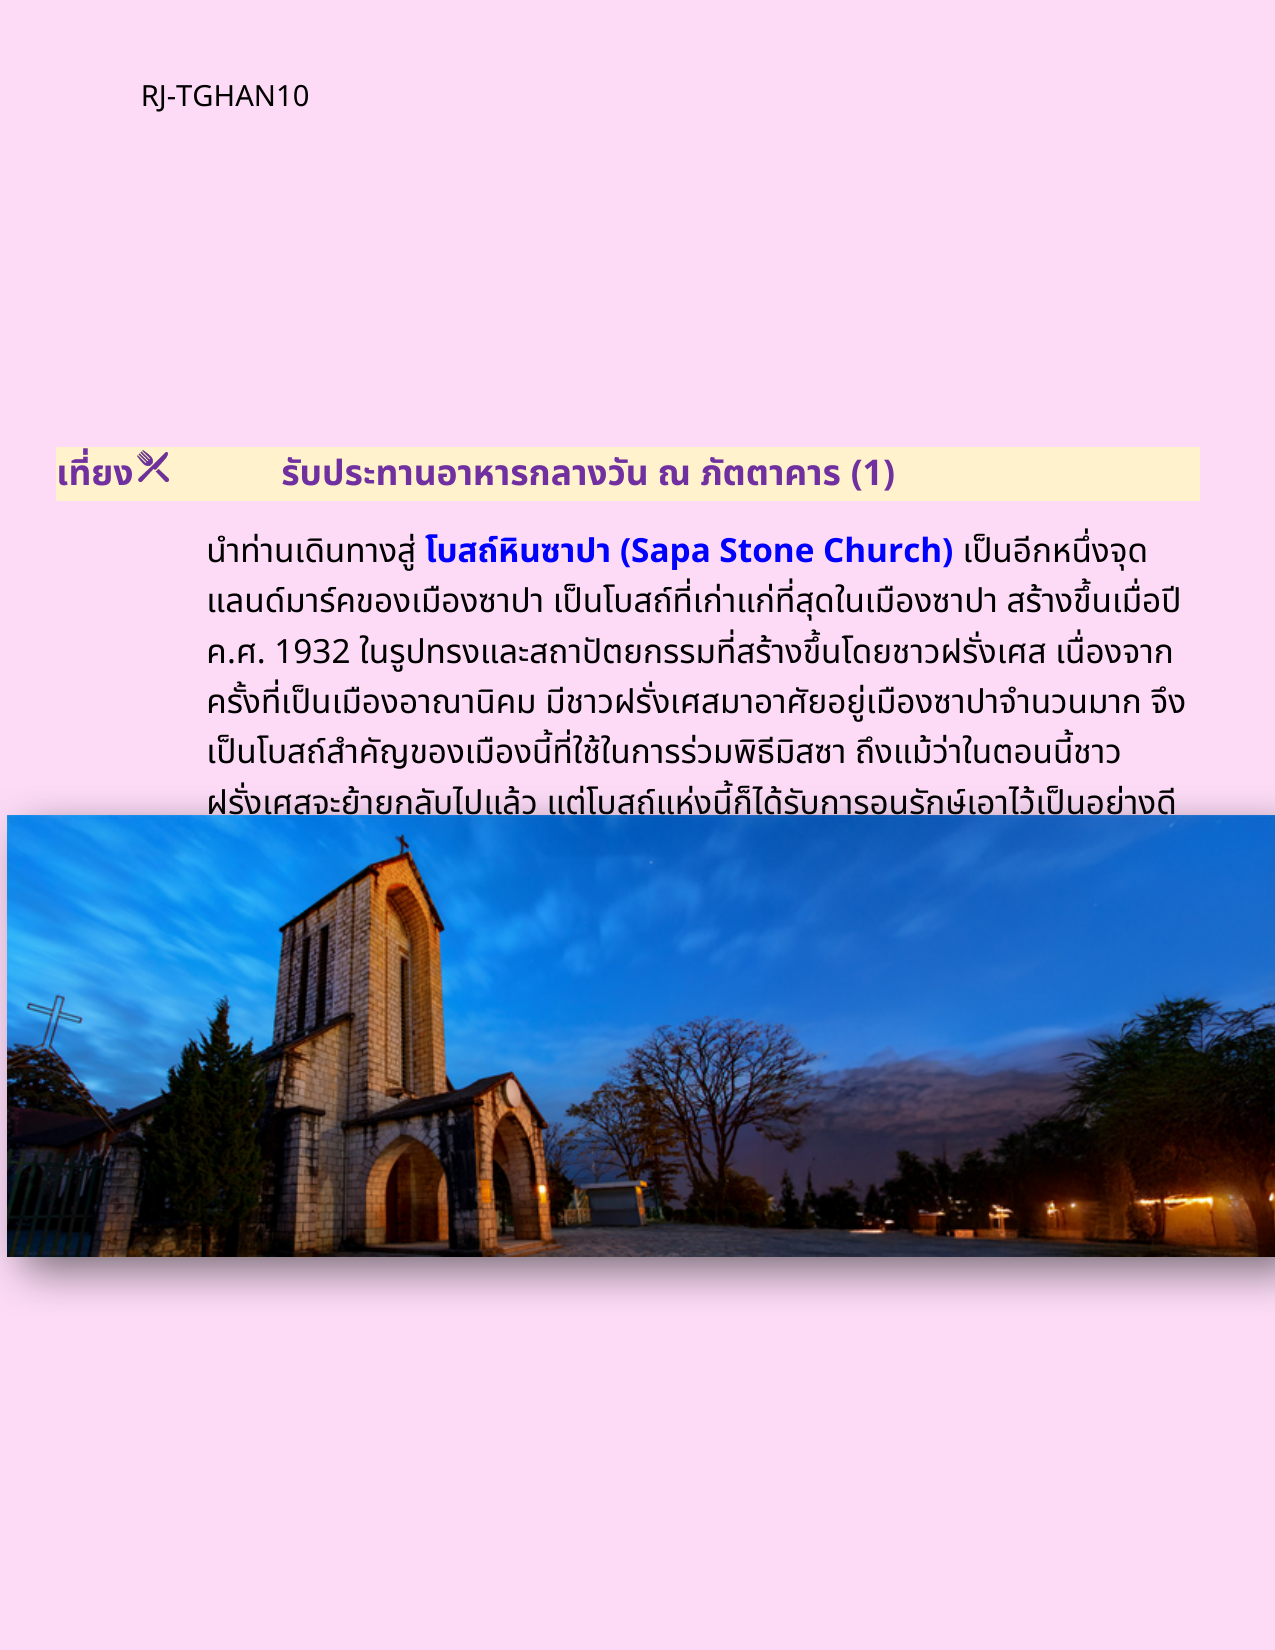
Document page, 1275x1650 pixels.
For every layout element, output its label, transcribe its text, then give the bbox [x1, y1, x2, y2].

picture [136, 449, 171, 484]
text เที่ยง รับประทานอาหารกลางวัน ณ ภัตตาคาร (1) [56, 447, 1200, 501]
text นำท่านเดินทางสู่ โบสถ์หินซาปา (Sapa Stone Church) เป็นอีกหนึ่งจุดแลนด์มาร์คของเมืองซาปา เป็นโบสถ์ที่เก่าแก่ที่สุดในเมืองซาปา สร้างขึ้นเมื่อปี ค.ศ. 1932 ในรูปทรงและสถาปัตยกรรมที่สร้างขึ้นโดยชาวฝรั่งเศส เนื่องจากครั้งที่เป็นเมืองอาณานิคม มีชาวฝรั่งเศสมาอาศัยอยู่เมืองซาปาจำนวนมาก จึงเป็นโบสถ์สำคัญของเมืองนี้ที่ใช้ในการร่วมพิธีมิสซา ถึงแม้ว่าในตอนนี้ชาวฝรั่งเศสจะย้ายกลับไปแล้ว แต่โบสถ์แห่งนี้ก็ได้รับการอนุรักษ์เอาไว้เป็นอย่างดีและชาวซาปาที่เป็นคาทอลิคก็ยังคงใช้งานอยู่จนปัจจุบัน นำท่านเดินทางสู่ ถนนคนเดินซาปา (ใจกลางเมืองซาปา) ชมสินค้าท้องถิ่น ร้านอาหาร รวมถึงของใช้ต่างๆ ให้ท่านได้เลือกชมมากมาย [206, 526, 1200, 797]
picture [7, 815, 1275, 1257]
